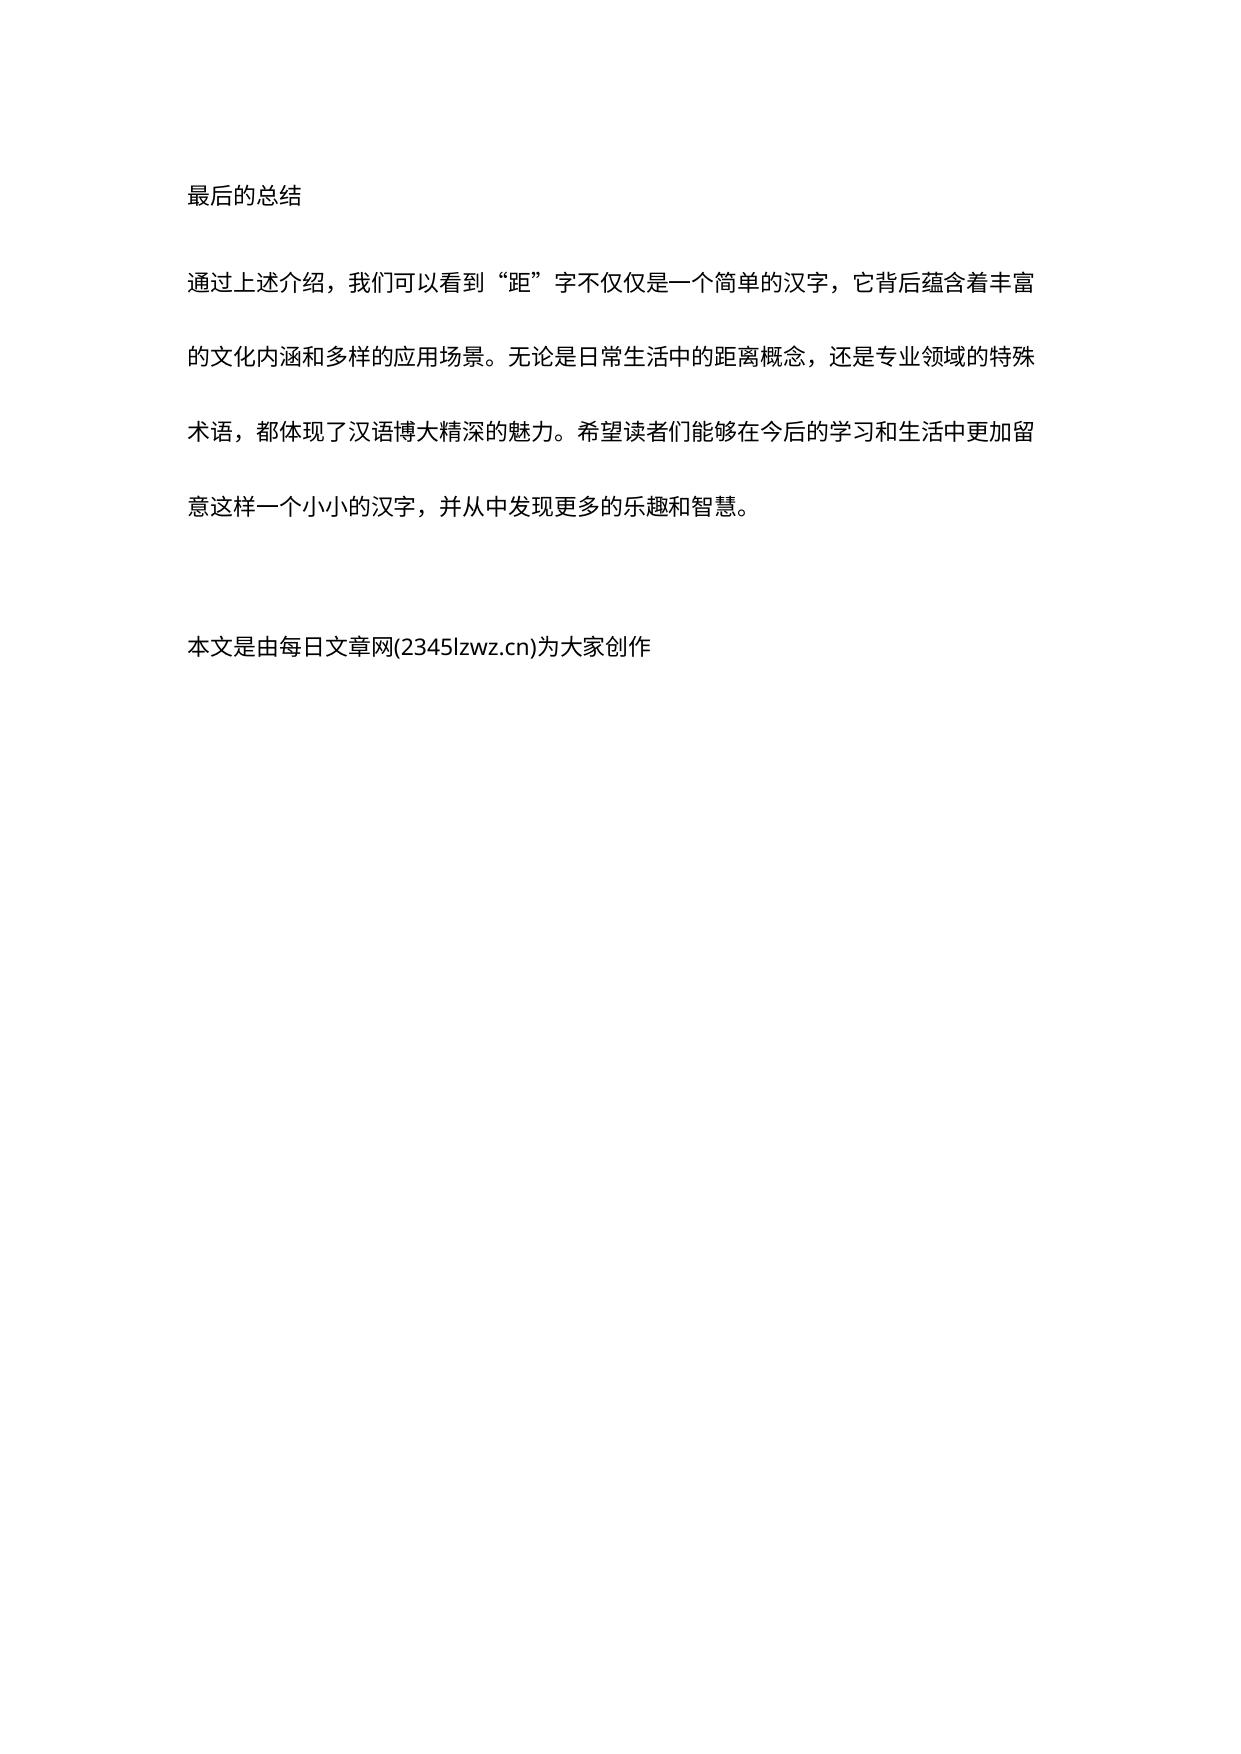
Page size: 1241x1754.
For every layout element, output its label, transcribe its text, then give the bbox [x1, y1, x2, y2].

text 本文是由每日文章网(2345lzwz.cn)为大家创作 [187, 613, 1053, 678]
text 通过上述介绍，我们可以看到“距”字不仅仅是一个简单的汉字，它背后蕴含着丰富的文化内涵和多样的应用场景。无论是日常生活中的距离概念，还是专业领域的特殊术语，都体现了汉语博大精深的魅力。希望读者们能够在今后的学习和生活中更加留意这样一个小小的汉字，并从中发现更多的乐趣和智慧。 [187, 248, 1053, 538]
text 最后的总结 [187, 162, 1053, 227]
